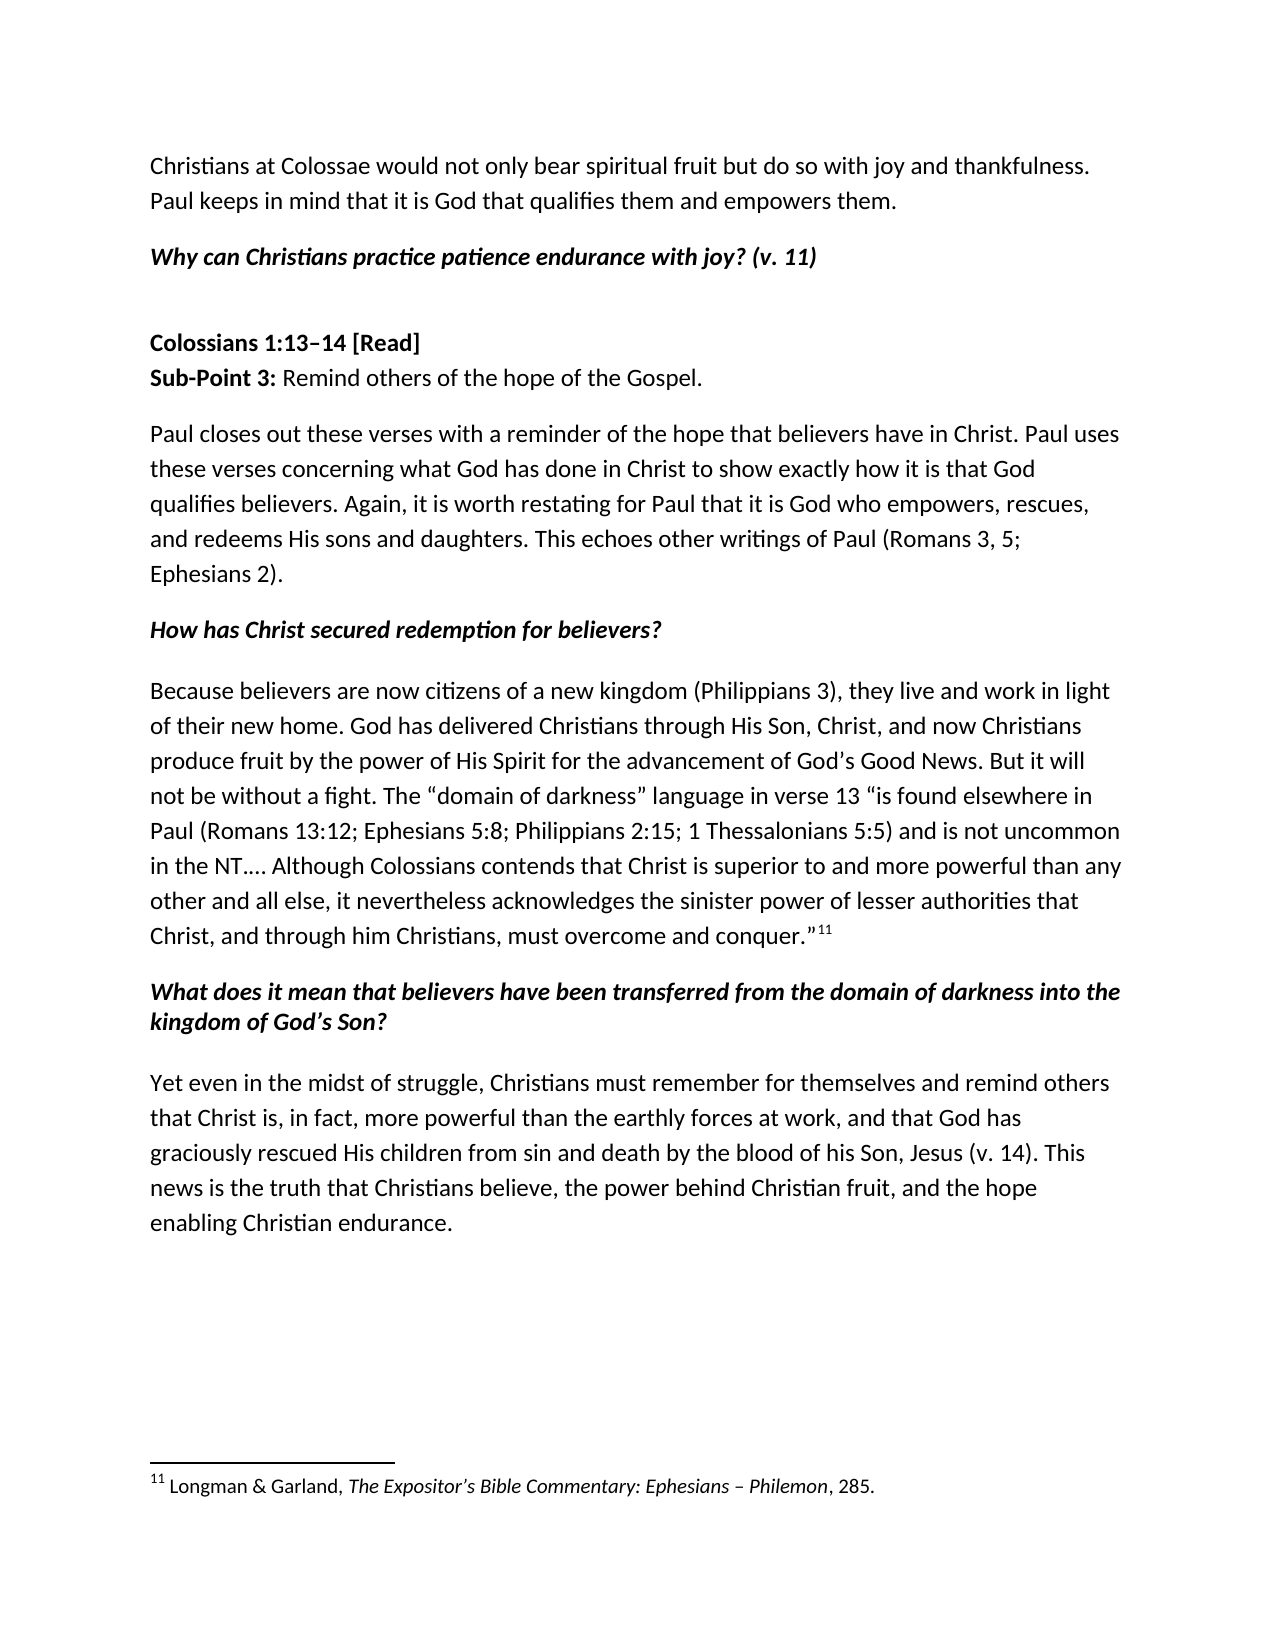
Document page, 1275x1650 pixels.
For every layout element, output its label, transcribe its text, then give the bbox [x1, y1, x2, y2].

text Because believers are now citizens of a new kingdom (Philippians 3), they live and work in light of their new home. God has delivered Christians through His Son, Christ, and now Christians produce fruit by the power of His Spirit for the advancement of God’s Good News. But it will not be without a fight. The “domain of darkness” language in verse 13 “is found elsewhere in Paul (Romans 13:12; Ephesians 5:8; Philippians 2:15; 1 Thessalonians 5:5) and is not uncommon in the NT.… Although Colossians contends that Christ is superior to and more powerful than any other and all else, it nevertheless acknowledges the sinister power of lesser authorities that Christ, and through him Christians, must overcome and conquer.” [150, 675, 1125, 950]
text Paul closes out these verses with a reminder of the hope that believers have in Christ. Paul uses these verses concerning what God has done in Christ to show exactly how it is that God qualifies believers. Again, it is worth restating for Paul that it is God who empowers, rescues, and redeems His sons and daughters. This echoes other writings of Paul (Romans 3, 5; Ephesians 2). [150, 418, 1125, 588]
text Why can Christians practice patience endurance with joy? (v. 11) [150, 241, 1125, 271]
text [150, 150, 1125, 216]
text Sub-Point 3: Remind others of the hope of the Gospel. [150, 362, 1125, 393]
text Yet even in the midst of struggle, Christians must remember for themselves and remind others that Christ is, in fact, more powerful than the earthly forces at work, and that God has graciously rescued His children from sin and death by the blood of his Son, Jesus (v. 14). This news is the truth that Christians believe, the power behind Christian fruit, and the hope enabling Christian endurance. [150, 1067, 1125, 1238]
text What does it mean that believers have been transferred from the domain of darkness into the kingdom of God’s Son? [150, 976, 1125, 1037]
text How has Christ secured redemption for believers? [150, 614, 1125, 644]
text Colossians 1:13–14 [Read] [150, 327, 1125, 358]
